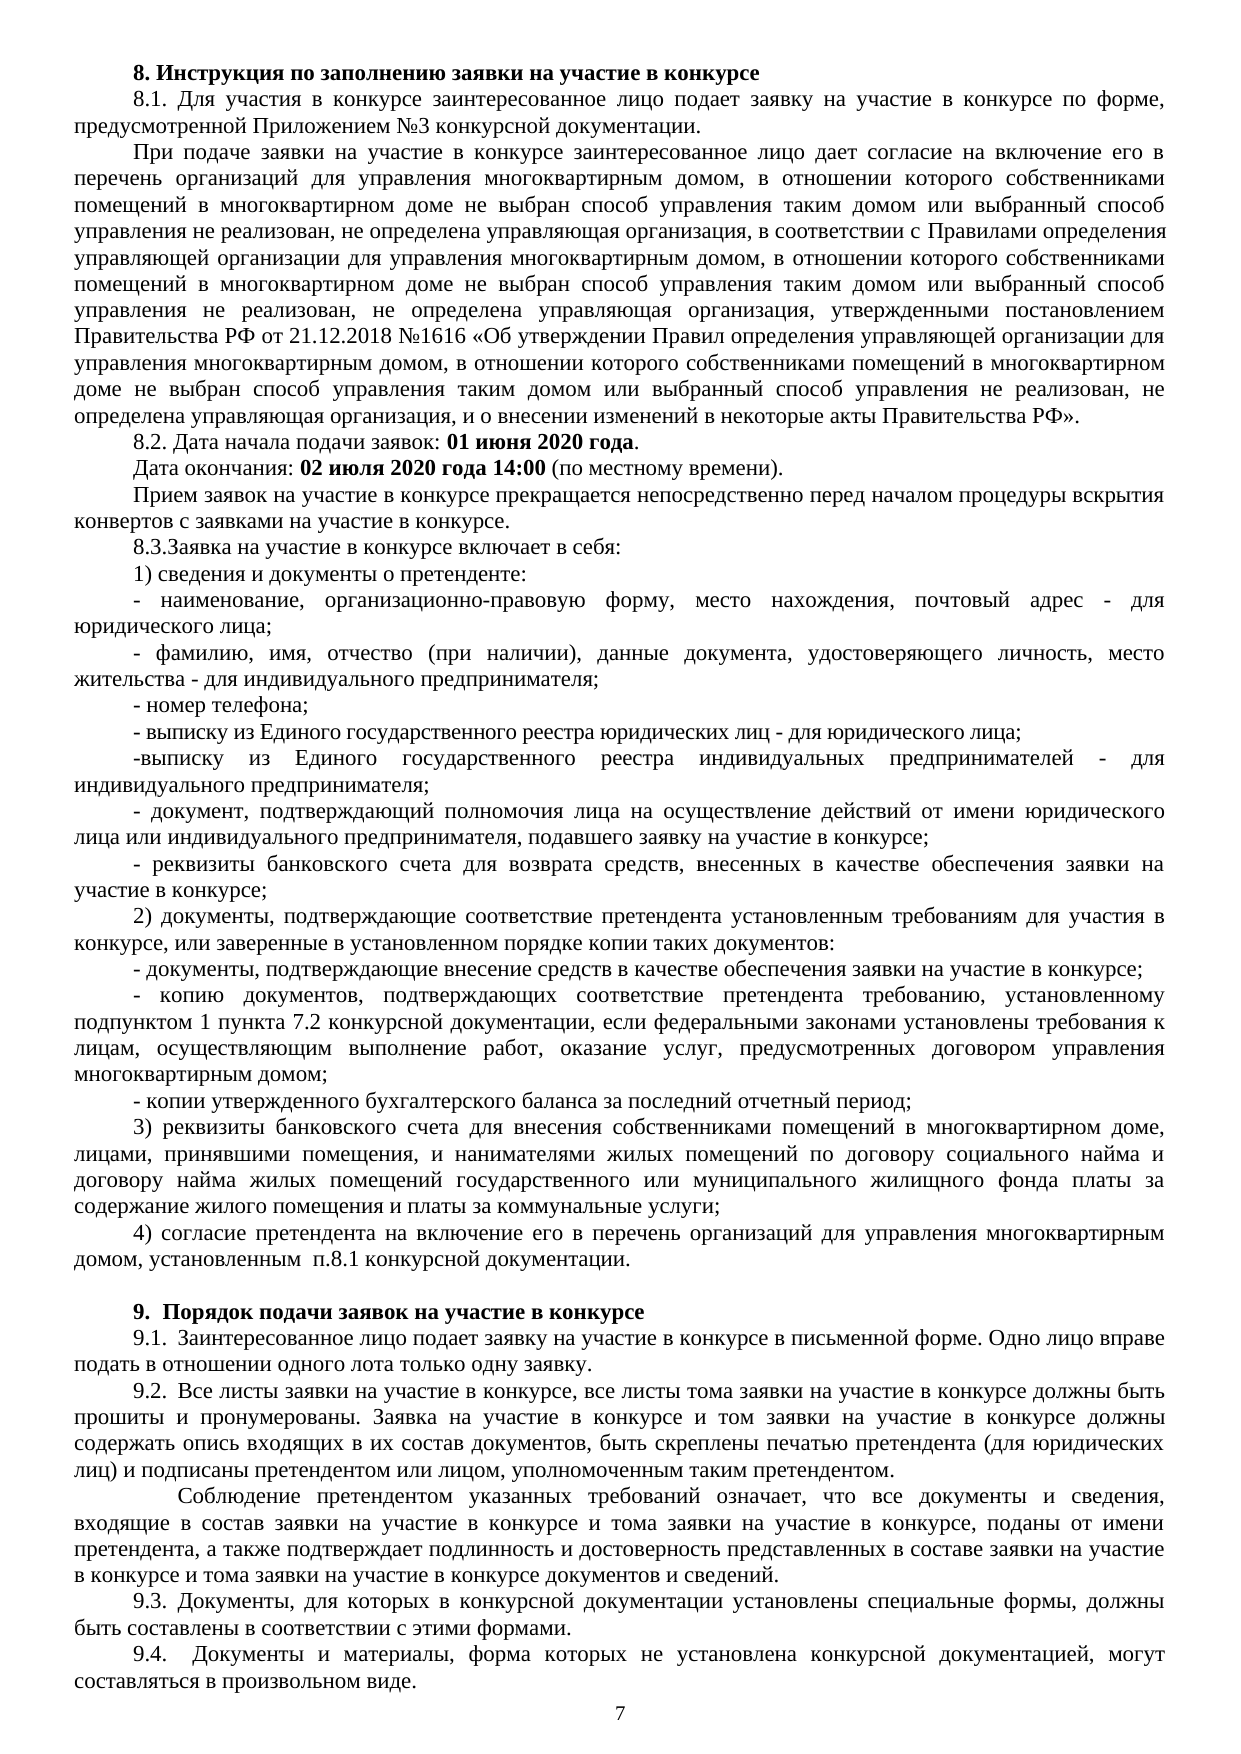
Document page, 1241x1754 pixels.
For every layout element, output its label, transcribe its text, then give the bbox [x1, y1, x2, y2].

text 2) документы, подтверждающие соответствие претендента установленным требованиям для участия в конкурсе, или заверенные в установленном порядке копии таких документов: [74, 902, 1167, 955]
text 4) согласие претендента на включение его в перечень организаций для управления многоквартирным домом, установленным п.8.1 конкурсной документации. [74, 1219, 1167, 1271]
text - номер телефона; [74, 692, 1167, 718]
text - выписку из Единого государственного реестра юридических лиц - для юридического лица; [74, 718, 1167, 744]
text 8.3.Заявка на участие в конкурсе включает в себя: [74, 533, 1167, 560]
text - реквизиты банковского счета для возврата средств, внесенных в качестве обеспечения заявки на участие в конкурсе; [74, 850, 1167, 902]
text 8.1. Для участия в конкурсе заинтересованное лицо подает заявку на участие в конкурсе по форме, предусмотренной Приложением №3 конкурсной документации. [74, 85, 1167, 138]
list Все листы заявки на участие в конкурсе, все листы тома заявки на участие в конкурсе должны быть прошиты и пронумерованы. Заявка на участие в конкурсе и том заявки на участие в конкурсе должны содержать опись входящих в их состав документов, быть скреплены печатью претендента (для юридических лиц) и подписаны претендентом или лицом, уполномоченным таким претендентом. [74, 1377, 1167, 1482]
text 1) сведения и документы о претенденте: [74, 560, 1167, 586]
text 8. Инструкция по заполнению заявки на участие в конкурсе [74, 59, 1167, 85]
text - документы, подтверждающие внесение средств в качестве обеспечения заявки на участие в конкурсе; [74, 955, 1167, 981]
text - фамилию, имя, отчество (при наличии), данные документа, удостоверяющего личность, место жительства - для индивидуального предпринимателя; [74, 639, 1167, 692]
text - копии утвержденного бухгалтерского баланса за последний отчетный период; [74, 1087, 1167, 1113]
text 8.2. Дата начала подачи заявок: 01 июня 2020 года. [74, 428, 1167, 454]
text - документ, подтверждающий полномочия лица на осуществление действий от имени юридического лица или индивидуального предпринимателя, подавшего заявку на участие в конкурсе; [74, 797, 1167, 850]
text 3) реквизиты банковского счета для внесения собственниками помещений в многоквартирном доме, лицами, принявшими помещения, и нанимателями жилых помещений по договору социального найма и договору найма жилых помещений государственного или муниципального жилищного фонда платы за содержание жилого помещения и платы за коммунальные услуги; [74, 1113, 1167, 1219]
text -выписку из Единого государственного реестра индивидуальных предпринимателей - для индивидуального предпринимателя; [74, 744, 1167, 797]
text Дата окончания: 02 июля 2020 года 14:00 (по местному времени). [74, 454, 1167, 481]
text При подаче заявки на участие в конкурсе заинтересованное лицо дает согласие на включение его в перечень организаций для управления многоквартирным домом, в отношении которого собственниками помещений в многоквартирном доме не выбран способ управления таким домом или выбранный способ управления не реализован, не определена управляющая организация, в соответствии с Правилами определения управляющей организации для управления многоквартирным домом, в отношении которого собственниками помещений в многоквартирном доме не выбран способ управления таким домом или выбранный способ управления не реализован, не определена управляющая организация, утвержденными постановлением Правительства РФ от 21.12.2018 №1616 «Об утверждении Правил определения управляющей организации для управления многоквартирным домом, в отношении которого собственниками помещений в многоквартирном доме не выбран способ управления таким домом или выбранный способ управления не реализован, не определена управляющая организация, и о внесении изменений в некоторые акты Правительства РФ». [74, 138, 1167, 428]
text - наименование, организационно-правовую форму, место нахождения, почтовый адрес - для юридического лица; [74, 586, 1167, 639]
list Порядок подачи заявок на участие в конкурсе [74, 1298, 1167, 1324]
text Соблюдение претендентом указанных требований означает, что все документы и сведения, входящие в состав заявки на участие в конкурсе и тома заявки на участие в конкурсе, поданы от имени претендента, а также подтверждает подлинность и достоверность представленных в составе заявки на участие в конкурсе и тома заявки на участие в конкурсе документов и сведений. [74, 1482, 1167, 1588]
text Прием заявок на участие в конкурсе прекращается непосредственно перед началом процедуры вскрытия конвертов с заявками на участие в конкурсе. [74, 481, 1167, 533]
list Документы, для которых в конкурсной документации установлены специальные формы, должны быть составлены в соответствии с этими формами. [74, 1588, 1167, 1640]
text - копию документов, подтверждающих соответствие претендента требованию, установленному подпунктом 1 пункта 7.2 конкурсной документации, если федеральными законами установлены требования к лицам, осуществляющим выполнение работ, оказание услуг, предусмотренных договором управления многоквартирным домом; [74, 981, 1167, 1087]
list Заинтересованное лицо подает заявку на участие в конкурсе в письменной форме. Одно лицо вправе подать в отношении одного лота только одну заявку. [74, 1324, 1167, 1377]
list Документы и материалы, форма которых не установлена конкурсной документацией, могут составляться в произвольном виде. [74, 1640, 1167, 1693]
